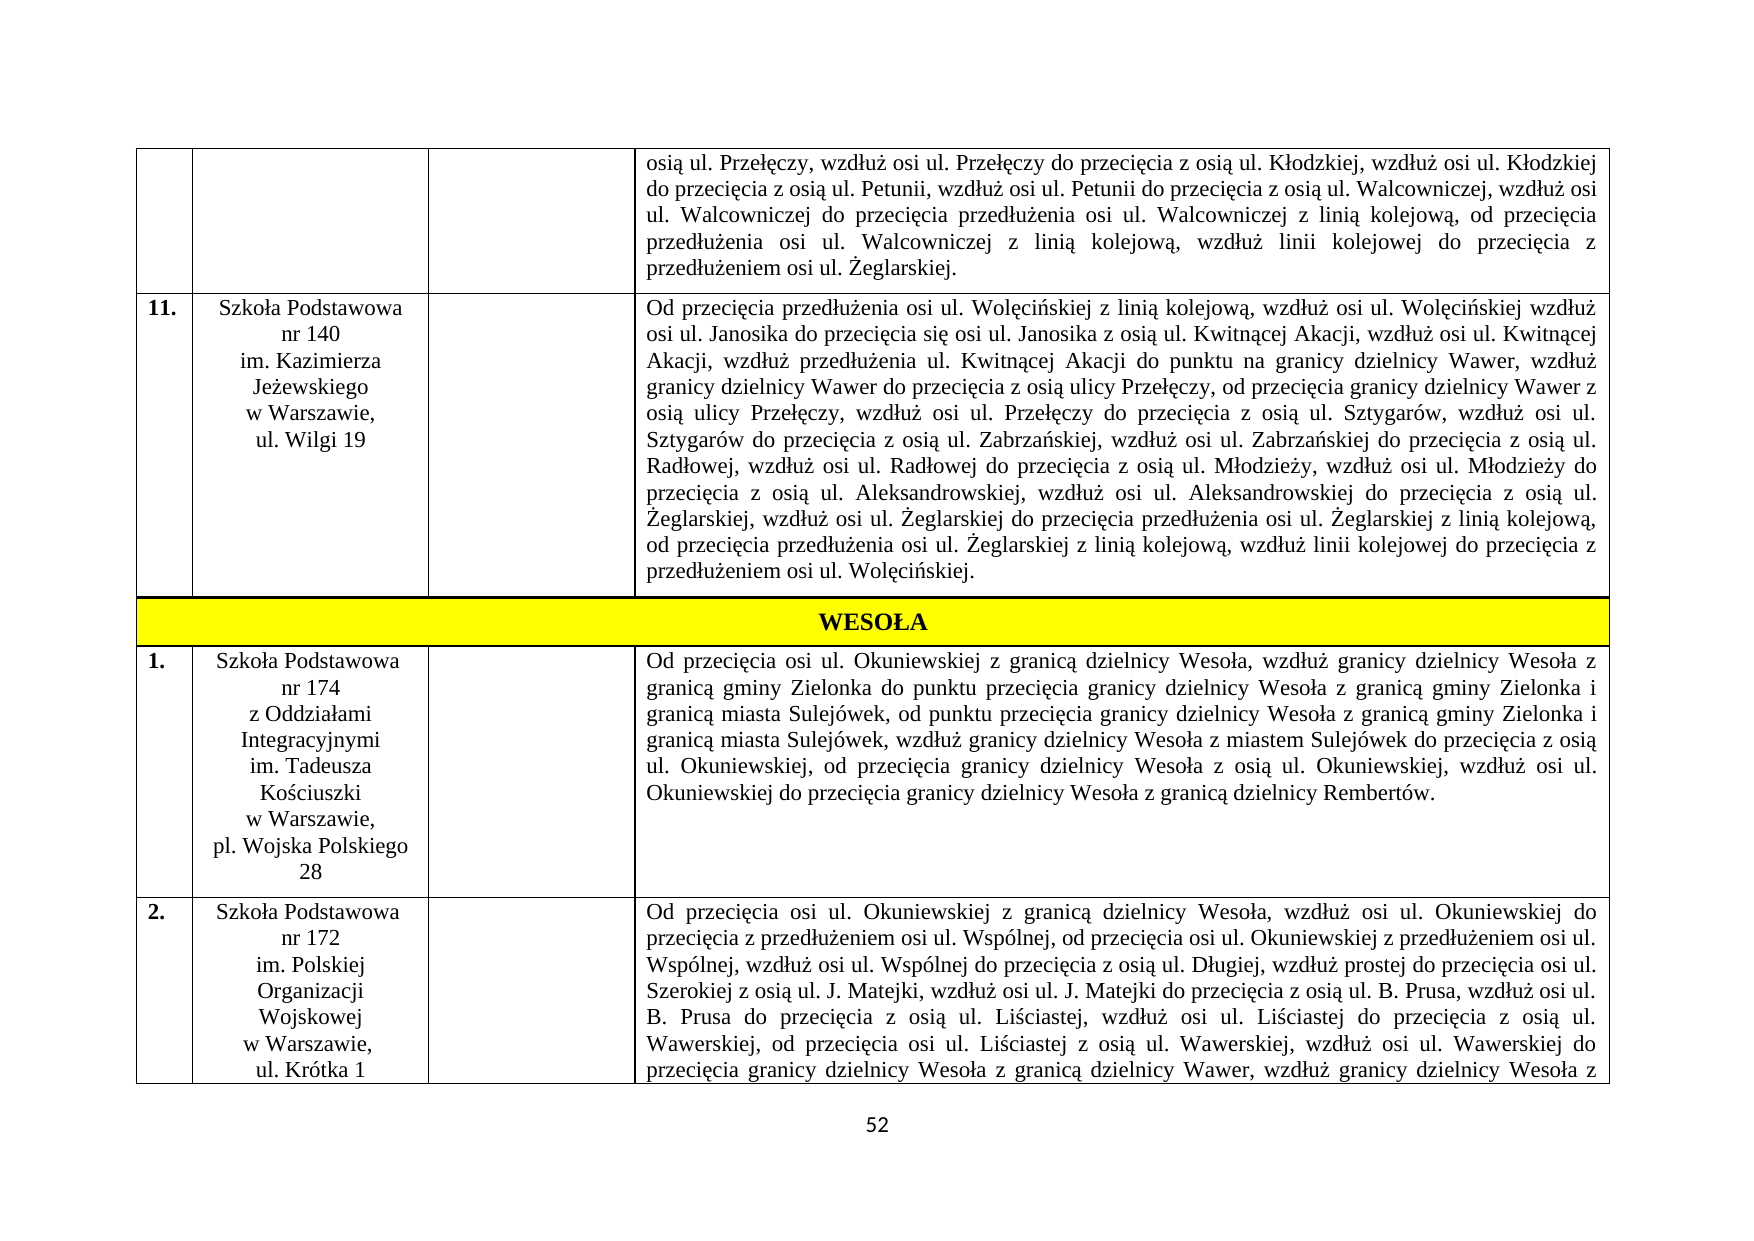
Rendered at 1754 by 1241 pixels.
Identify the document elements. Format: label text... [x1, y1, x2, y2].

table_cell Szkoła Podstawowa nr 140 im. Kazimierza Jeżewskiego w Warszawie, ul. Wilgi 19 [193, 294, 428, 596]
table_header [429, 647, 634, 897]
table_cell [429, 898, 634, 1082]
table_header [137, 647, 192, 897]
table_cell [636, 149, 1609, 293]
table_cell [429, 294, 634, 596]
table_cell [193, 149, 428, 293]
table_header Szkoła Podstawowa nr 174 z Oddziałami Integracyjnymi im. Tadeusza Kościuszki w Warszawie, pl. Wojska Polskiego 28 [193, 647, 428, 897]
table_cell [137, 898, 192, 1082]
table_cell [429, 149, 634, 293]
table_cell [137, 149, 192, 293]
table_header Od przecięcia osi ul. Okuniewskiej z granicą dzielnicy Wesoła, wzdłuż granicy dzielnicy Wesoła z granicą gminy Zielonka do punktu przecięcia granicy dzielnicy Wesoła z granicą gminy Zielonka i granicą miasta Sulejówek, od punktu przecięcia granicy dzielnicy Wesoła z granicą gminy Zielonka i granicą miasta Sulejówek, wzdłuż granicy dzielnicy Wesoła z miastem Sulejówek do przecięcia z osią ul. Okuniewskiej, od przecięcia granicy dzielnicy Wesoła z osią ul. Okuniewskiej, wzdłuż osi ul. Okuniewskiej do przecięcia granicy dzielnicy Wesoła z granicą dzielnicy Rembertów. [636, 647, 1609, 897]
table_cell Od przecięcia przedłużenia osi ul. Wolęcińskiej z linią kolejową, wzdłuż osi ul. Wolęcińskiej wzdłuż osi ul. Janosika do przecięcia się osi ul. Janosika z osią ul. Kwitnącej Akacji, wzdłuż osi ul. Kwitnącej Akacji, wzdłuż przedłużenia ul. Kwitnącej Akacji do punktu na granicy dzielnicy Wawer, wzdłuż granicy dzielnicy Wawer do przecięcia z osią ulicy Przełęczy, od przecięcia granicy dzielnicy Wawer z osią ulicy Przełęczy, wzdłuż osi ul. Przełęczy do przecięcia z osią ul. Sztygarów, wzdłuż osi ul. Sztygarów do przecięcia z osią ul. Zabrzańskiej, wzdłuż osi ul. Zabrzańskiej do przecięcia z osią ul. Radłowej, wzdłuż osi ul. Radłowej do przecięcia z osią ul. Młodzieży, wzdłuż osi ul. Młodzieży do przecięcia z osią ul. Aleksandrowskiej, wzdłuż osi ul. Aleksandrowskiej do przecięcia z osią ul. Żeglarskiej, wzdłuż osi ul. Żeglarskiej do przecięcia przedłużenia osi ul. Żeglarskiej z linią kolejową, od przecięcia przedłużenia osi ul. Żeglarskiej z linią kolejową, wzdłuż linii kolejowej do przecięcia z przedłużeniem osi ul. Wolęcińskiej. [636, 294, 1609, 596]
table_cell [636, 898, 1609, 1082]
table_cell [137, 294, 192, 596]
table_header WESOŁA [137, 599, 1609, 645]
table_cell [193, 898, 428, 1082]
